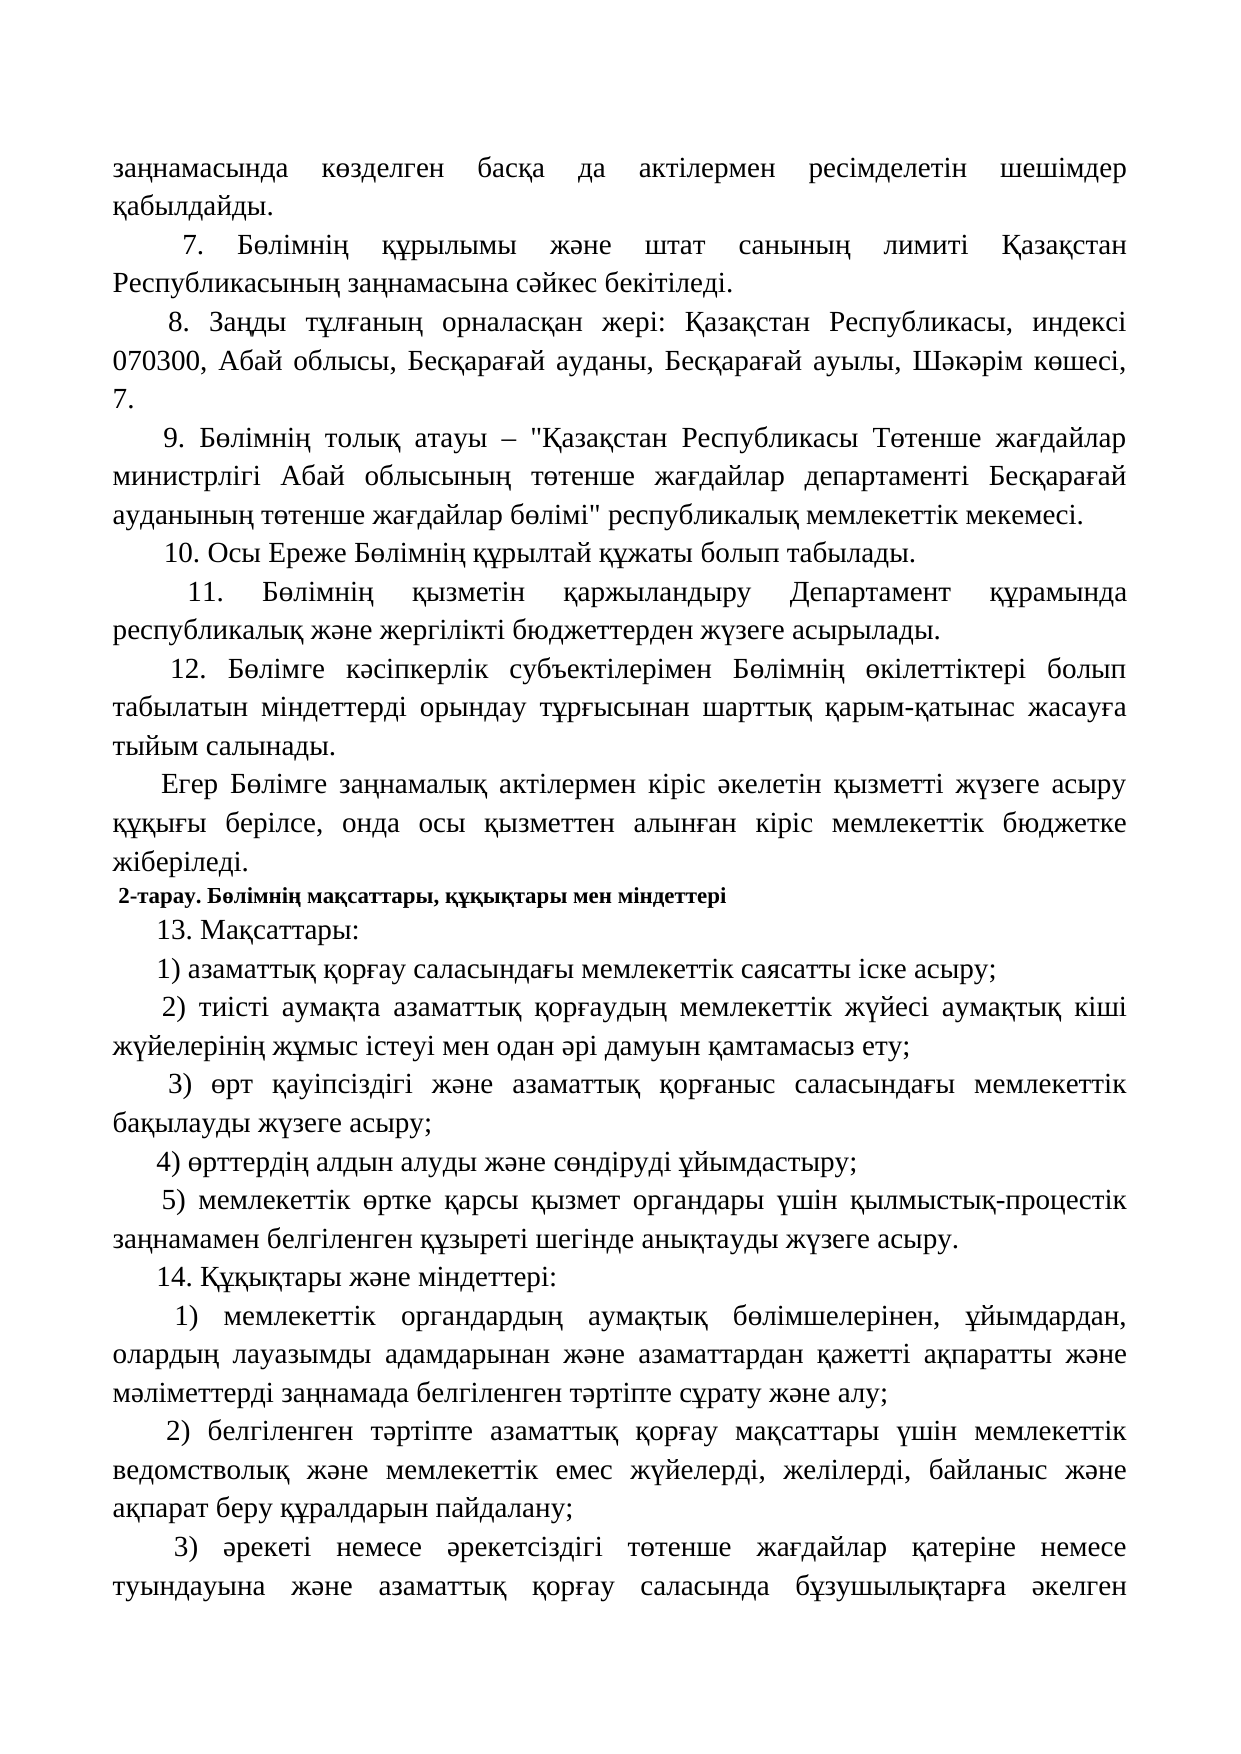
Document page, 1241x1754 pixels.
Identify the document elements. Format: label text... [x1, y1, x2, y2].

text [112, 1529, 1128, 1601]
text 7. Бөлімнің құрылымы және штат санының лимиті Қазақстан Республикасының заңнамасына сәйкес бекітіледі. [112, 227, 1128, 299]
text 11. Бөлімнің қызметін қаржыландыру Департамент құрамында республикалық және жергілікті бюджеттерден жүзеге асырылады. [112, 574, 1128, 646]
text 10. Осы Ереже Бөлімнің құрылтай құжаты болып табылады. [112, 535, 1128, 569]
text 13. Мақсаттары: [112, 912, 1128, 946]
text 2-тарау. Бөлімнің мақсаттары, құқықтары мен міндеттері [112, 882, 1128, 909]
text 1) азаматтық қорғау саласындағы мемлекеттік саясатты іске асыру; [112, 951, 1128, 984]
text 4) өрттердің алдын алуды және сөндіруді ұйымдастыру; [112, 1144, 1128, 1177]
text 8. Заңды тұлғаның орналасқан жері: Қазақстан Республикасы, индексі 070300, Абай облысы, Бесқарағай ауданы, Бесқарағай ауылы, Шәкәрім көшесі, 7. [112, 304, 1128, 415]
text 1) мемлекеттік органдардың аумақтық бөлімшелерінен, ұйымдардан, олардың лауазымды адамдарынан және азаматтардан қажетті ақпаратты және мәліметтерді заңнамада белгіленген тәртіпте сұрату және алу; [112, 1298, 1128, 1408]
text 9. Бөлімнің толық атауы – "Қазақстан Республикасы Төтенше жағдайлар министрлігі Абай облысының төтенше жағдайлар департаменті Бесқарағай ауданының төтенше жағдайлар бөлімі" республикалық мемлекеттік мекемесі. [112, 420, 1128, 530]
text 14. Құқықтары және міндеттері: [112, 1259, 1128, 1293]
text 12. Бөлімге кәсіпкерлік субъектілерімен Бөлімнің өкілеттіктері болып табылатын міндеттерді орындау тұрғысынан шарттық қарым-қатынас жасауға тыйым салынады. [112, 651, 1128, 762]
text 2) белгіленген тәртіпте азаматтық қорғау мақсаттары үшін мемлекеттік ведомстволық және мемлекеттік емес жүйелерді, желілерді, байланыс және ақпарат беру құралдарын пайдалану; [112, 1413, 1128, 1524]
text 5) мемлекеттік өртке қарсы қызмет органдары үшін қылмыстық-процестік заңнамамен белгіленген құзыреті шегінде анықтауды жүзеге асыру. [112, 1182, 1128, 1254]
text 2) тиісті аумақта азаматтық қорғаудың мемлекеттік жүйесі аумақтық кіші жүйелерінің жұмыс істеуі мен одан әрі дамуын қамтамасыз ету; [112, 989, 1128, 1062]
text Егер Бөлімге заңнамалық актілермен кіріс әкелетін қызметті жүзеге асыру құқығы берілсе, онда осы қызметтен алынған кіріс мемлекеттік бюджетке жіберіледі. [112, 767, 1128, 877]
text 3) өрт қауіпсіздігі және азаматтық қорғаныс саласындағы мемлекеттік бақылауды жүзеге асыру; [112, 1067, 1128, 1139]
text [112, 150, 1128, 222]
